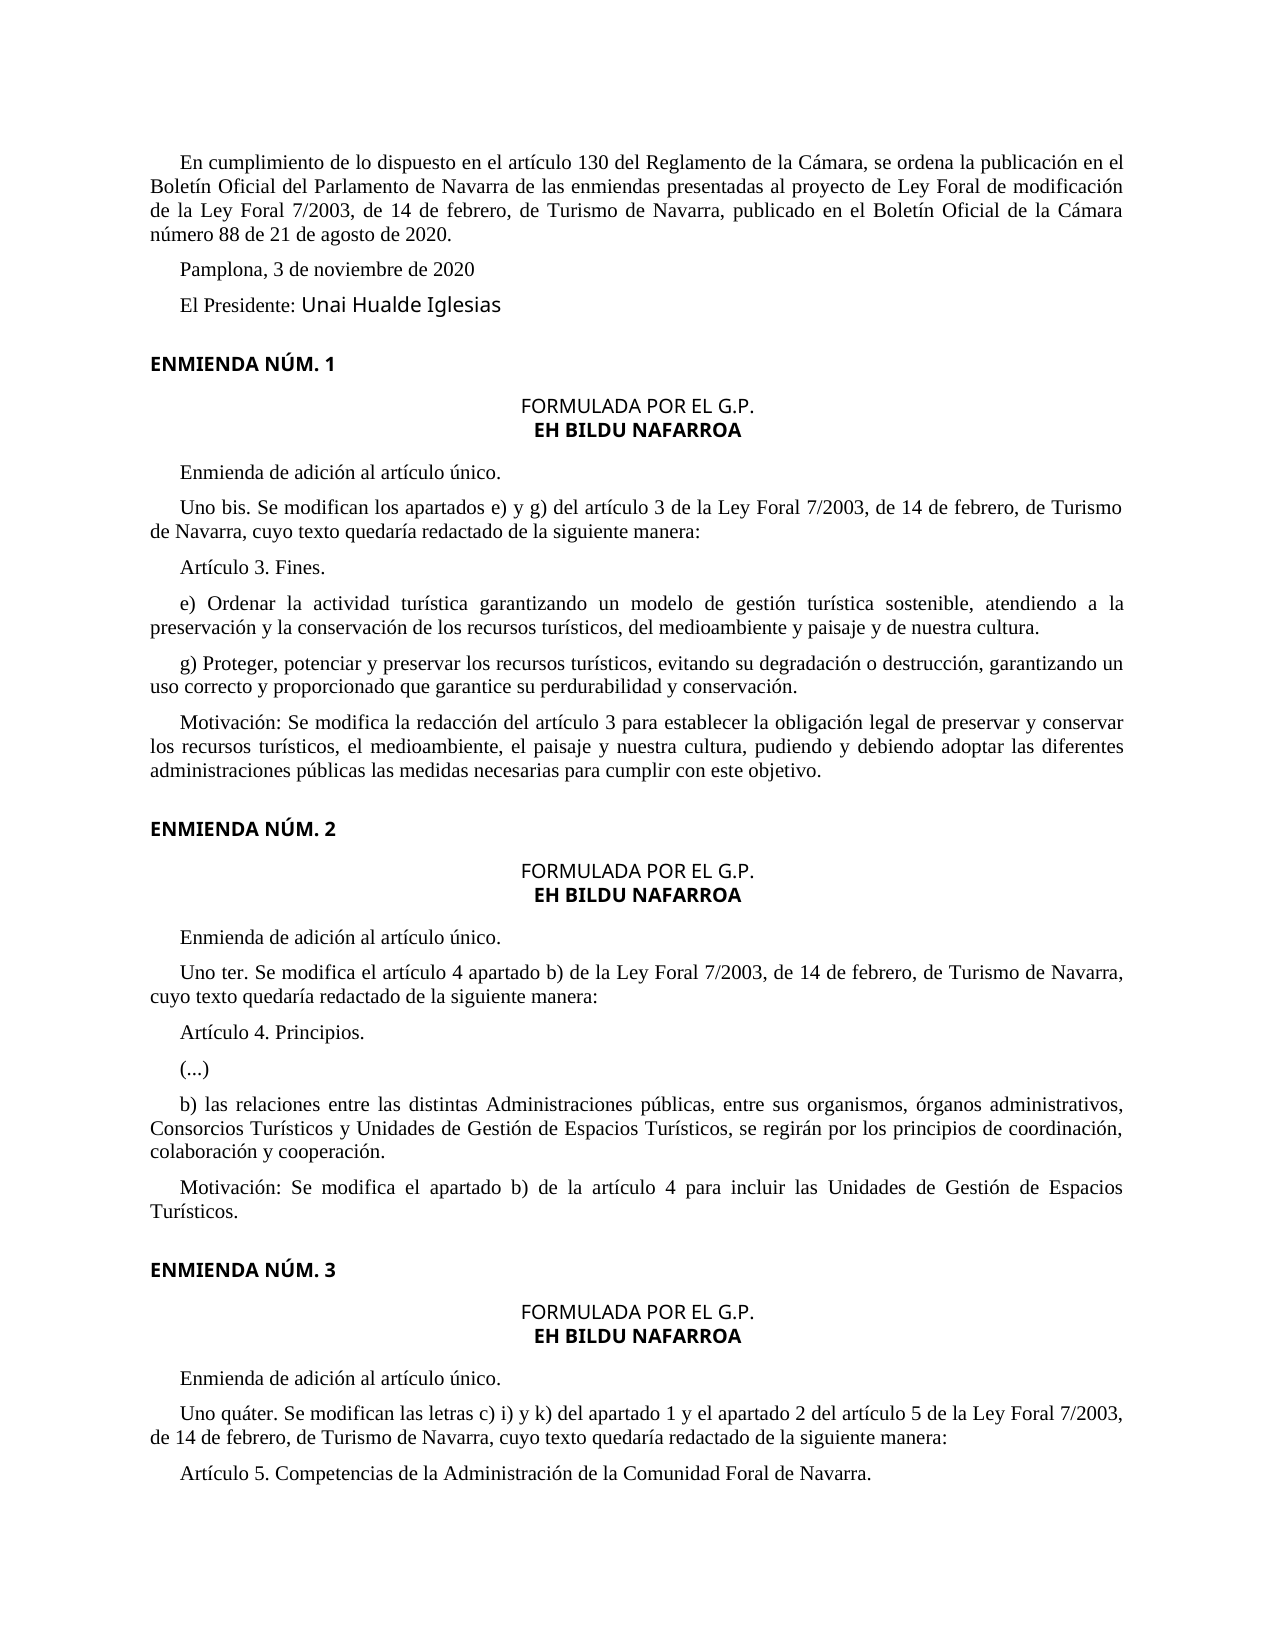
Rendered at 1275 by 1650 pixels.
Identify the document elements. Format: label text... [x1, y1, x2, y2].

text Enmienda de adición al artículo único. [150, 925, 1125, 949]
text Artículo 3. Fines. [150, 555, 1125, 579]
text Uno bis. Se modifican los apartados e) y g) del artículo 3 de la Ley Foral 7/2003, de 14 de febrero, de Turismo de Navarra, cuyo texto quedaría redactado de la siguiente manera: [150, 496, 1125, 543]
text El Presidente: Unai Hualde Iglesias [150, 293, 1125, 317]
text Enmienda núm. 2 [150, 818, 1125, 842]
text Pamplona, 3 de noviembre de 2020 [150, 258, 1125, 282]
text Enmienda núm. 1 [150, 353, 1125, 377]
text FORMULADA POR el g.p. eh bildu nafarroa [150, 394, 1125, 442]
text Uno ter. Se modifica el artículo 4 apartado b) de la Ley Foral 7/2003, de 14 de febrero, de Turismo de Navarra, cuyo texto quedaría redactado de la siguiente manera: [150, 961, 1125, 1008]
text e) Ordenar la actividad turística garantizando un modelo de gestión turística sostenible, atendiendo a la preservación y la conservación de los recursos turísticos, del medioambiente y paisaje y de nuestra cultura. [150, 591, 1125, 639]
text g) Proteger, potenciar y preservar los recursos turísticos, evitando su degradación o destrucción, garantizando un uso correcto y proporcionado que garantice su perdurabilidad y conservación. [150, 651, 1125, 699]
text Artículo 4. Principios. [150, 1020, 1125, 1044]
text FORMULADA POR el g.p. eh bildu nafarroa [150, 1300, 1125, 1348]
text Motivación: Se modifica la redacción del artículo 3 para establecer la obligación legal de preservar y conservar los recursos turísticos, el medioambiente, el paisaje y nuestra cultura, pudiendo y debiendo adoptar las diferentes administraciones públicas las medidas necesarias para cumplir con este objetivo. [150, 710, 1125, 782]
text Uno quáter. Se modifican las letras c) i) y k) del apartado 1 y el apartado 2 del artículo 5 de la Ley Foral 7/2003, de 14 de febrero, de Turismo de Navarra, cuyo texto quedaría redactado de la siguiente manera: [150, 1402, 1125, 1449]
text Artículo 5. Competencias de la Administración de la Comunidad Foral de Navarra. [150, 1461, 1125, 1485]
text (...) [150, 1056, 1125, 1080]
text b) las relaciones entre las distintas Administraciones públicas, entre sus organismos, órganos administrativos, Consorcios Turísticos y Unidades de Gestión de Espacios Turísticos, se regirán por los principios de coordinación, colaboración y cooperación. [150, 1092, 1125, 1164]
text FORMULADA POR el g.p. eh bildu nafarroa [150, 859, 1125, 907]
text Enmienda de adición al artículo único. [150, 1366, 1125, 1390]
text Enmienda de adición al artículo único. [150, 460, 1125, 484]
text Motivación: Se modifica el apartado b) de la artículo 4 para incluir las Unidades de Gestión de Espacios Turísticos. [150, 1175, 1125, 1223]
text Enmienda núm. 3 [150, 1259, 1125, 1283]
text En cumplimiento de lo dispuesto en el artículo 130 del Reglamento de la Cámara, se ordena la publicación en el Boletín Oficial del Parlamento de Navarra de las enmiendas presentadas al proyecto de Ley Foral de modificación de la Ley Foral 7/2003, de 14 de febrero, de Turismo de Navarra, publicado en el Boletín Oficial de la Cámara número 88 de 21 de agosto de 2020. [150, 150, 1125, 246]
